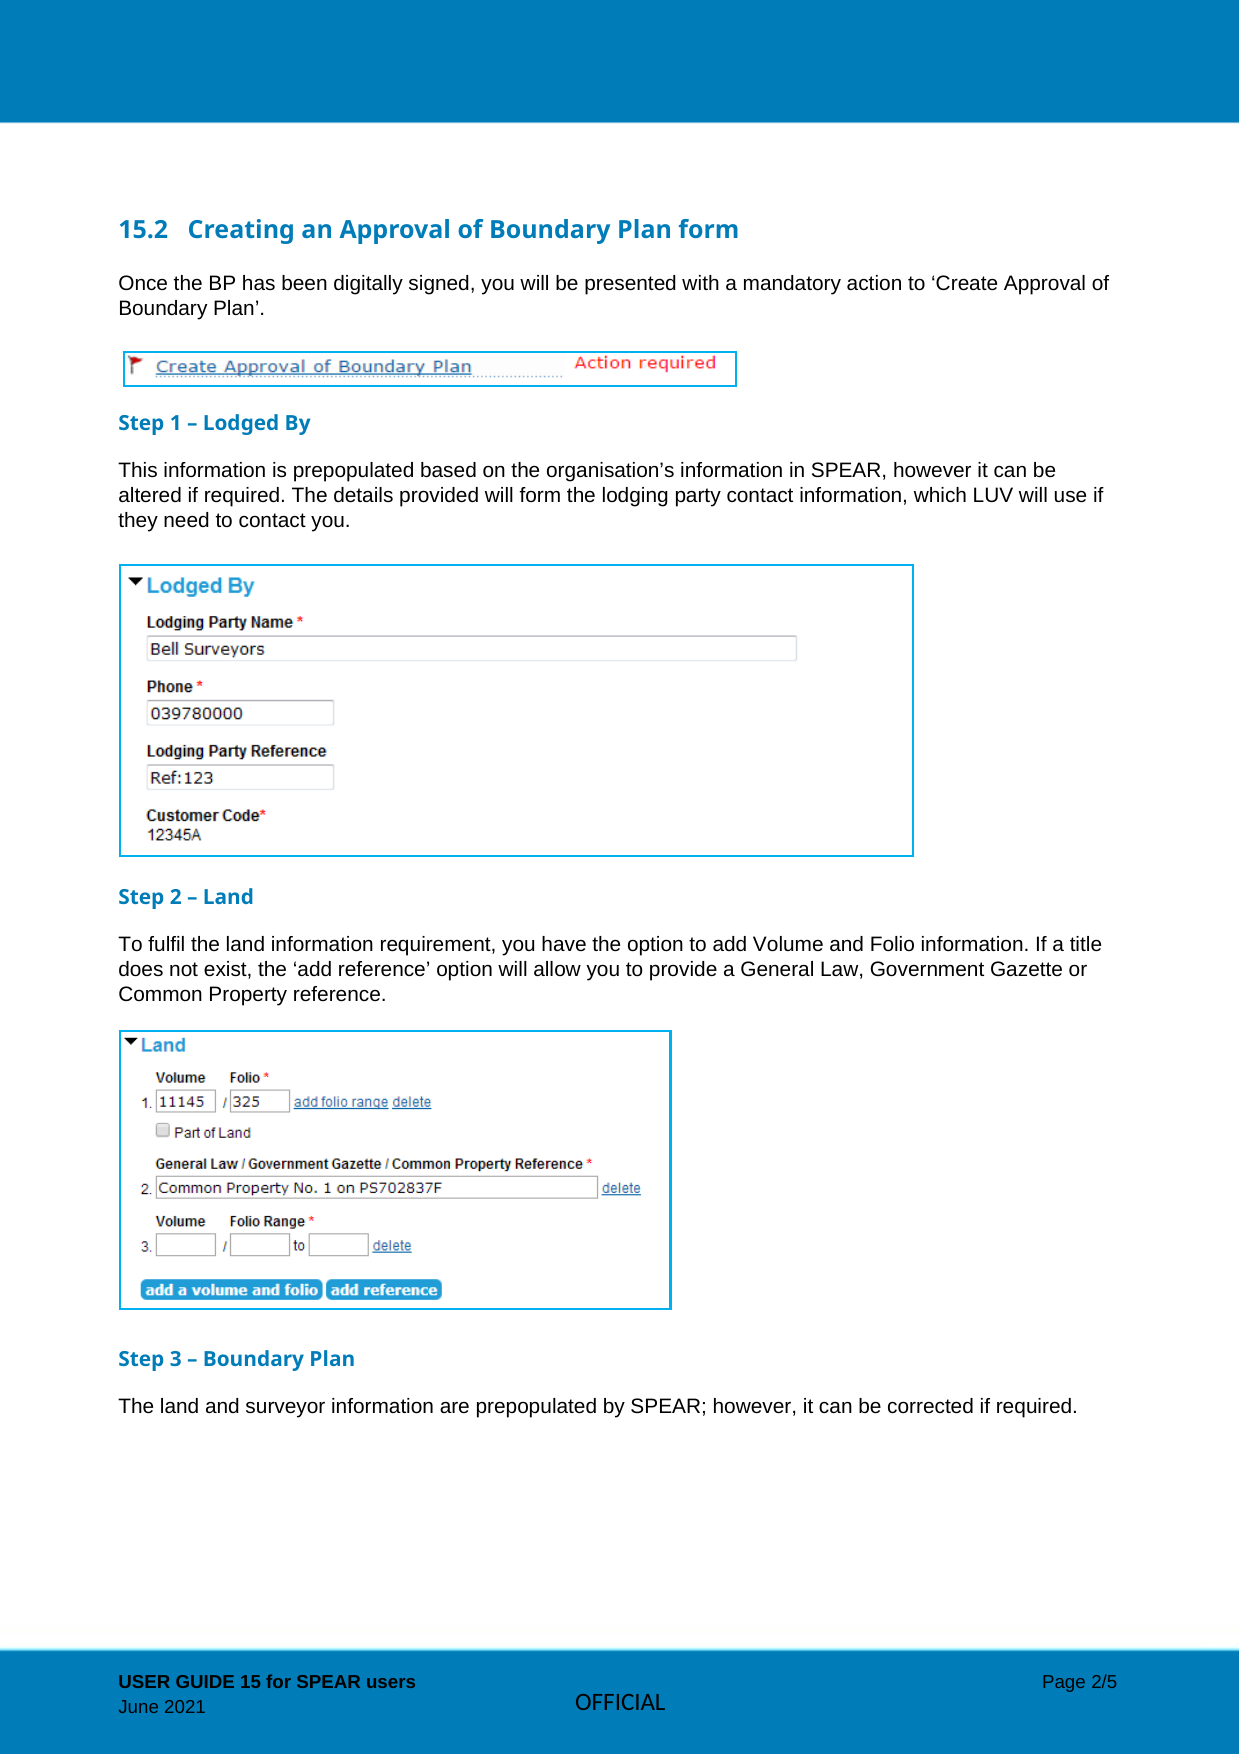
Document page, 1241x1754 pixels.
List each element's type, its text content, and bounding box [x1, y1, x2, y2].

subtitle Step 3 – Boundary Plan [118, 1344, 1122, 1372]
picture [0, 123, 1239, 1650]
subtitle 15.2 Creating an Approval of Boundary Plan form [118, 211, 1122, 245]
text The land and surveyor information are prepopulated by SPEAR; however, it can be corrected if required. [118, 1393, 1122, 1418]
subtitle Step 2 – Land [118, 882, 1122, 911]
subtitle Step 1 – Lodged By [118, 408, 1122, 436]
text This information is prepopulated based on the organisation’s information in SPEAR, however it can be altered if required. The details provided will form the lodging party contact information, which LUV will use if they need to contact you. [118, 457, 1122, 532]
text Once the BP has been digitally signed, you will be presented with a mandatory action to ‘Create Approval of Boundary Plan’. [118, 270, 1122, 345]
text To fulfil the land information requirement, you have the option to add Volume and Folio information. If a title does not exist, the ‘add reference’ option will allow you to provide a General Law, Government Gazette or Common Property reference. [118, 931, 1122, 1006]
